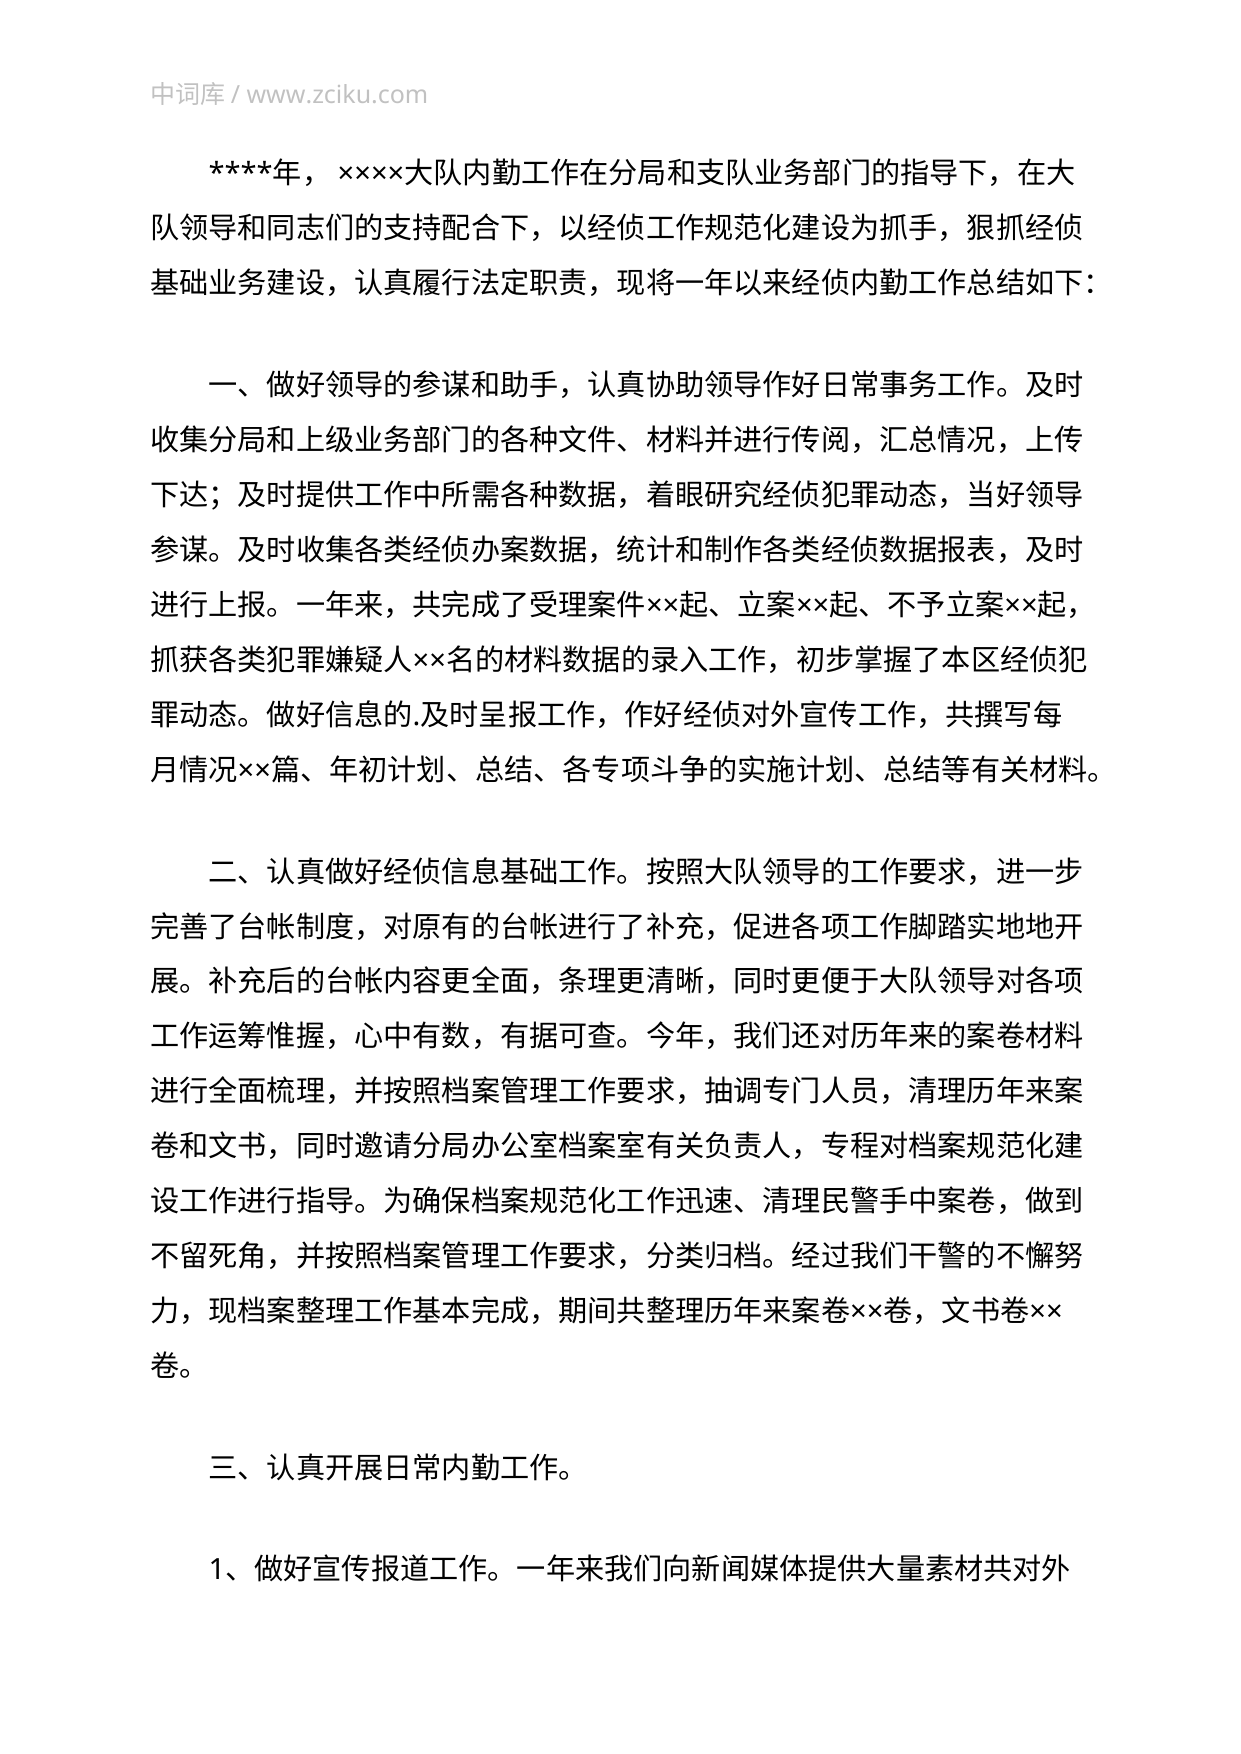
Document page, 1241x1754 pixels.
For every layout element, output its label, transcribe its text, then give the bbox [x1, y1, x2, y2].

text 一、做好领导的参谋和助手，认真协助领导作好日常事务工作。及时收集分局和上级业务部门的各种文件、材料并进行传阅，汇总情况，上传下达；及时提供工作中所需各种数据，着眼研究经侦犯罪动态，当好领导参谋。及时收集各类经侦办案数据，统计和制作各类经侦数据报表，及时进行上报。一年来，共完成了受理案件××起、立案××起、不予立案××起，抓获各类犯罪嫌疑人××名的材料数据的录入工作，初步掌握了本区经侦犯罪动态。做好信息的.及时呈报工作，作好经侦对外宣传工作，共撰写每月情况××篇、年初计划、总结、各专项斗争的实施计划、总结等有关材料。 [150, 362, 1090, 789]
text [150, 1546, 1090, 1588]
text 三、认真开展日常内勤工作。 [150, 1444, 1090, 1486]
text 二、认真做好经侦信息基础工作。按照大队领导的工作要求，进一步完善了台帐制度，对原有的台帐进行了补充，促进各项工作脚踏实地地开展。补充后的台帐内容更全面，条理更清晰，同时更便于大队领导对各项工作运筹惟握，心中有数，有据可查。今年，我们还对历年来的案卷材料进行全面梳理，并按照档案管理工作要求，抽调专门人员，清理历年来案卷和文书，同时邀请分局办公室档案室有关负责人，专程对档案规范化建设工作进行指导。为确保档案规范化工作迅速、清理民警手中案卷，做到不留死角，并按照档案管理工作要求，分类归档。经过我们干警的不懈努力，现档案整理工作基本完成，期间共整理历年来案卷××卷，文书卷××卷。 [150, 848, 1090, 1385]
text ****年， ××××大队内勤工作在分局和支队业务部门的指导下，在大队领导和同志们的支持配合下，以经侦工作规范化建设为抓手，狠抓经侦基础业务建设，认真履行法定职责，现将一年以来经侦内勤工作总结如下： [150, 150, 1090, 302]
